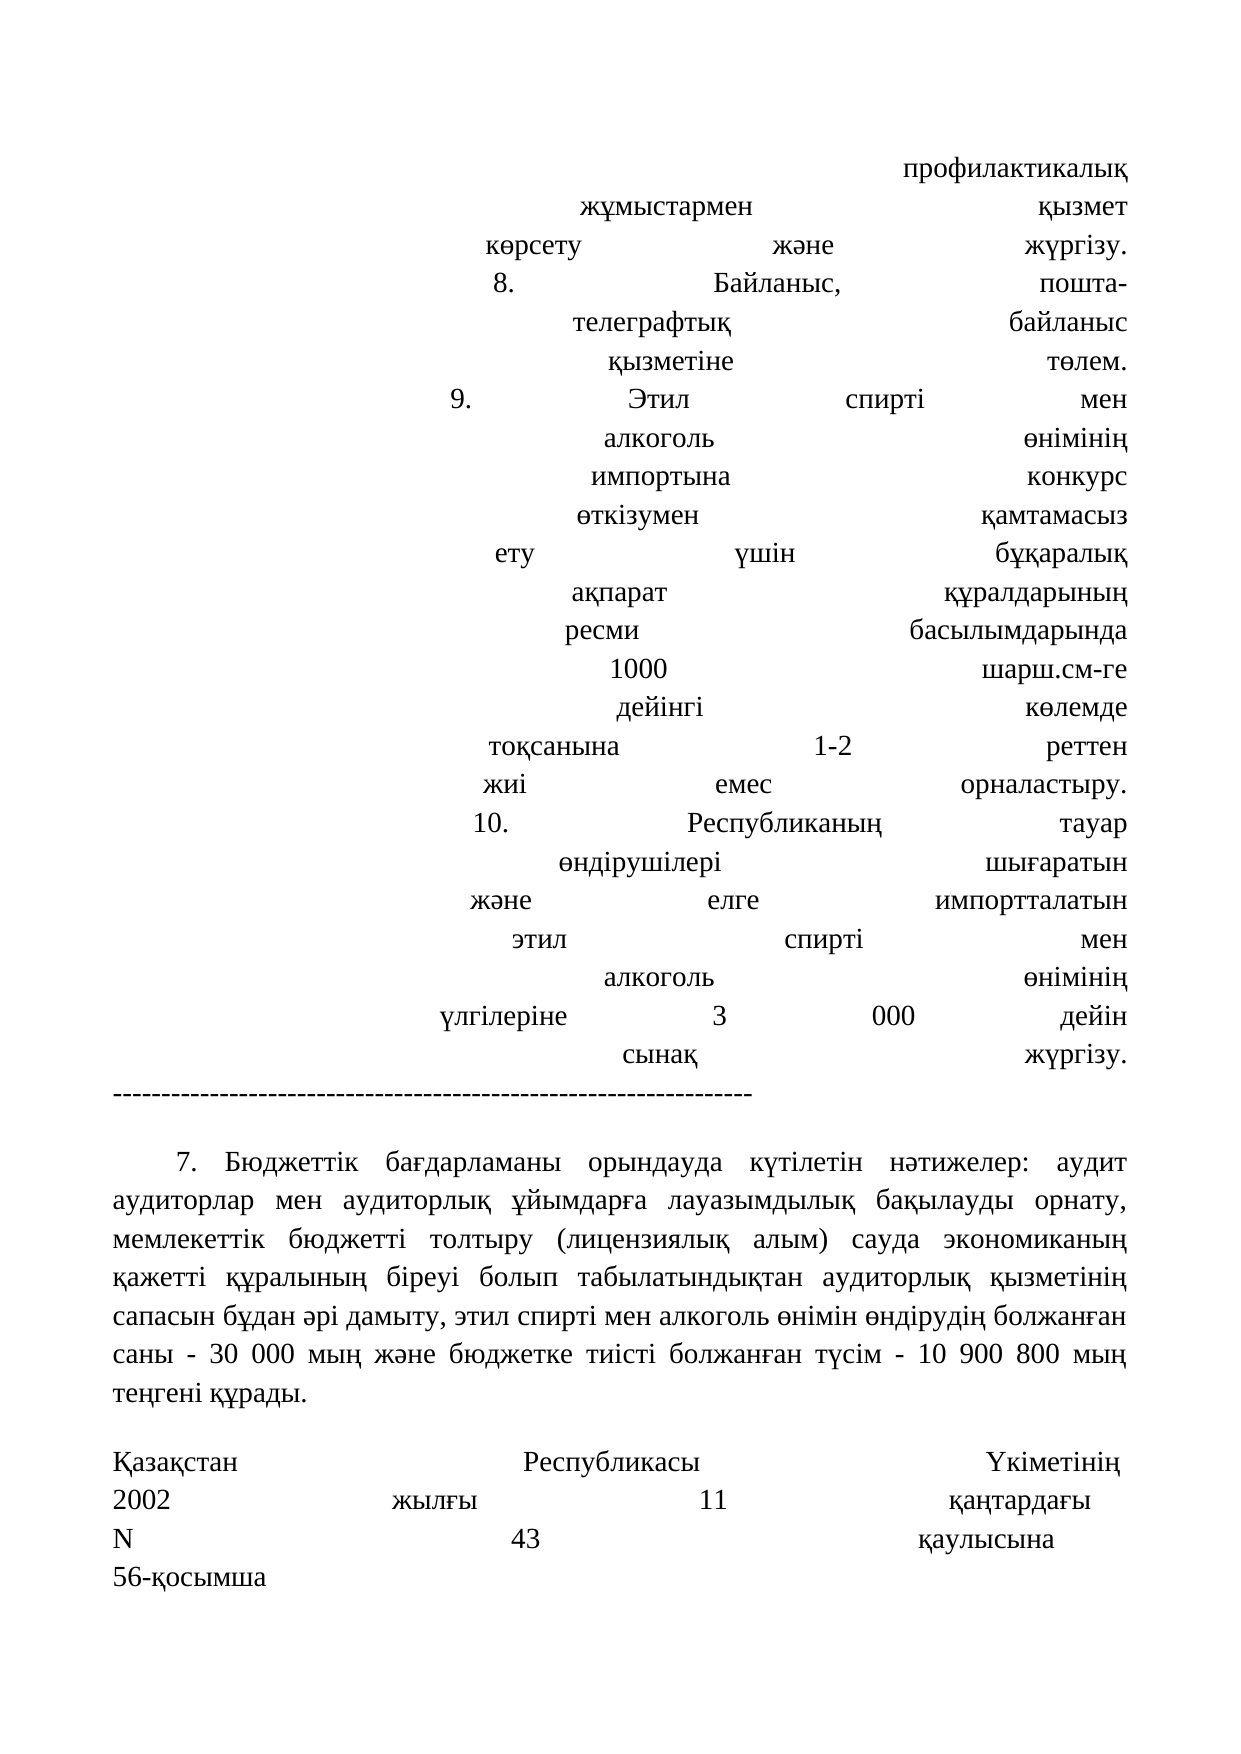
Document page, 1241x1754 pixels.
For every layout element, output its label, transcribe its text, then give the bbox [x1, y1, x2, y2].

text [112, 150, 1128, 1108]
text Қазақстан Республикасы Үкiметiнiң 2002 жылғы 11 қаңтардағы N 43 қаулысына 56-қосымша [112, 1444, 1128, 1593]
text 7. Бюджеттiк бағдарламаны орындауда күтiлетiн нәтижелер: аудит аудиторлар мен аудиторлық ұйымдарға лауазымдылық бақылауды орнату, мемлекеттiк бюджеттi толтыру (лицензиялық алым) сауда экономиканың қажеттi құралының бiреуi болып табылатындықтан аудиторлық қызметiнiң сапасын бұдан әрi дамыту, этил спиртi мен алкоголь өнiмiн өндiрудiң болжанған саны - 30 000 мың және бюджетке тиiстi болжанған түсiм - 10 900 800 мың теңгенi құрады. [112, 1144, 1128, 1408]
